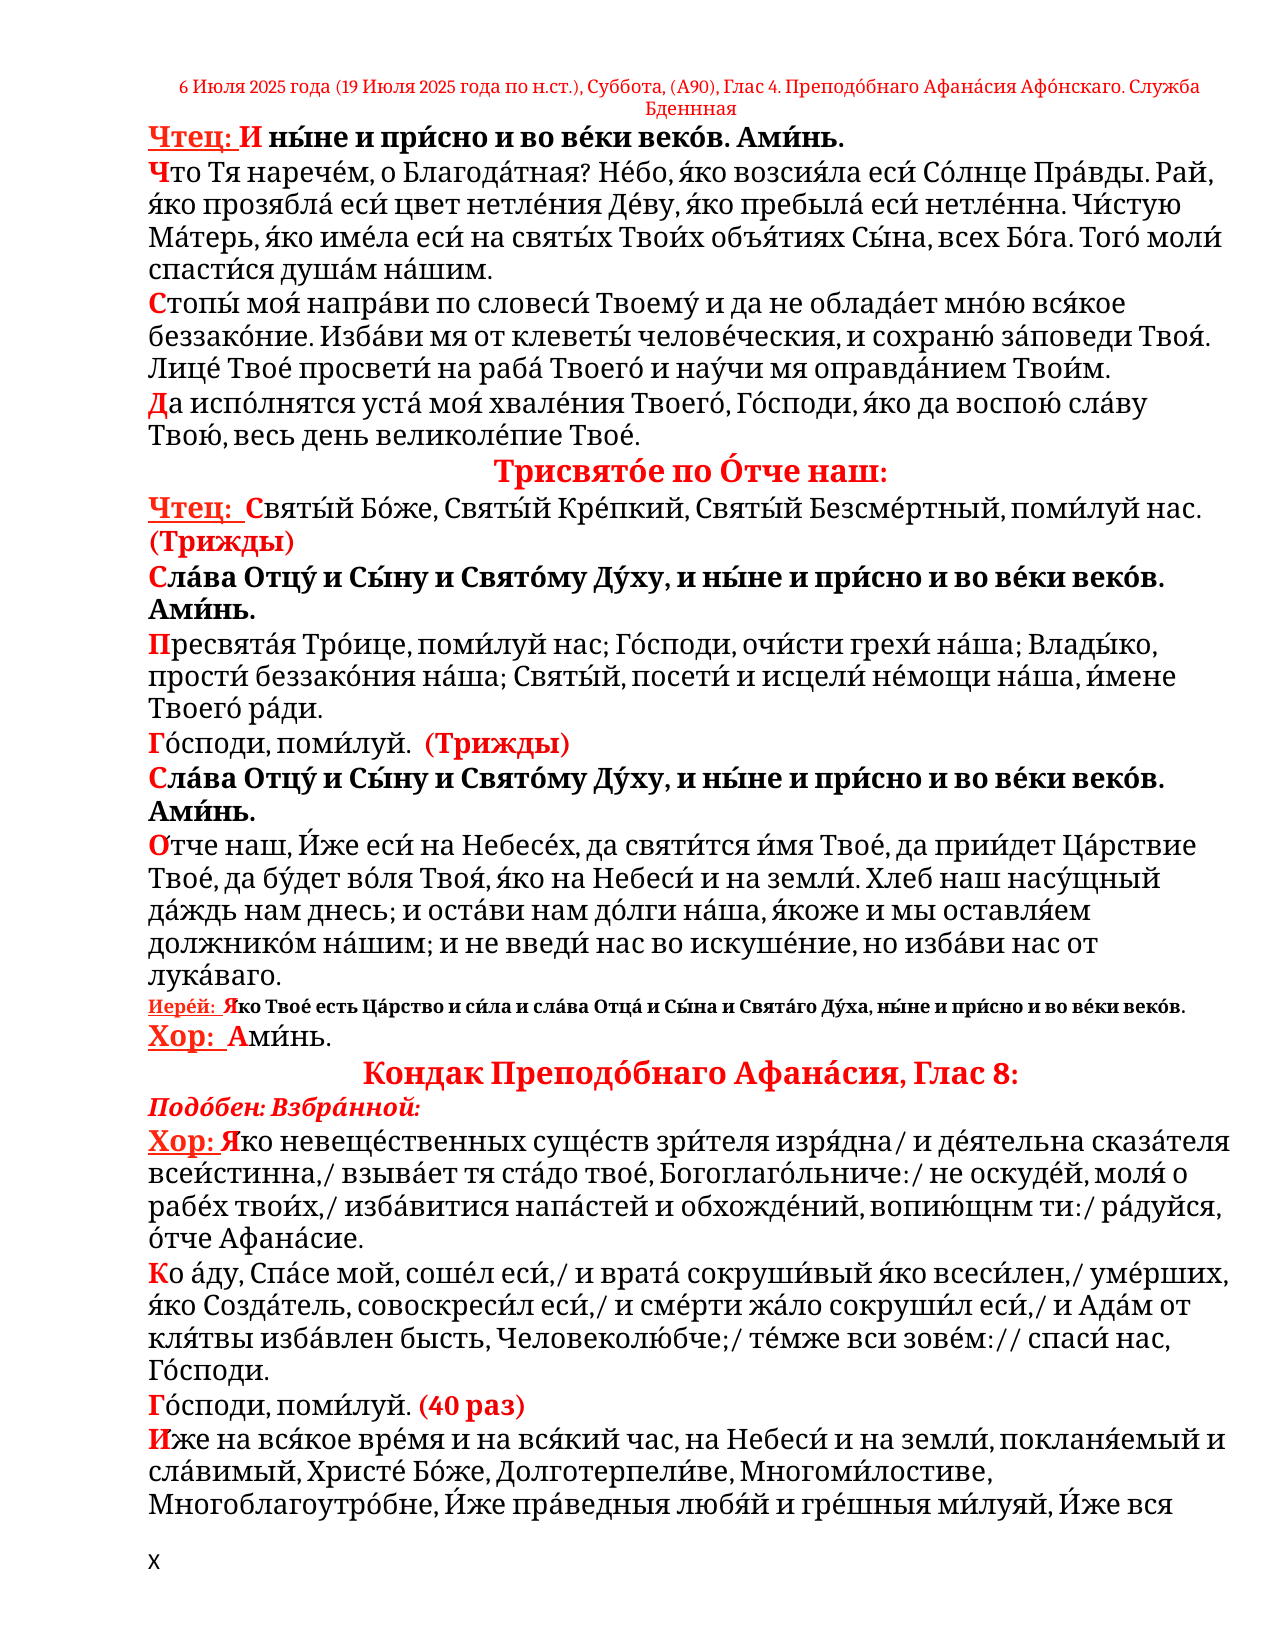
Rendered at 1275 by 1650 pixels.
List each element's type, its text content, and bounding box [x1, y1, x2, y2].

text Пресвята́я Тро́ице, поми́луй нас; Го́споди, очи́сти грехи́ на́ша; Влады́ко, прости́ беззако́ния на́ша; Святы́й, посети́ и исцели́ не́мощи на́ша, и́мене Твоего́ ра́ди. [148, 971, 1233, 1068]
text Е́же во пло́ти житию́ твоему́/ удиви́шася а́нгельстии чи́ни:/ ка́ко с те́лом к неви́димым сплете́нием изше́л еси́, присносла́вне,/ и уязви́л еси́ де́монския полки́./ Отону́дуже, Афана́сие,/ Христо́с тебе́ воздаде́ бога́тыми дарова́ньми,/ сего́ ра́ди, о́тче, моли́/ спасти́ся душа́м на́шим. [148, 332, 1233, 461]
text Стопы́ моя́ напра́ви по словеси́ Твоему́ и да не облада́ет мно́ю вся́кое беззако́ние. Изба́ви мя от клеветы́ челове́ческия, и сохраню́ за́поведи Твоя́. Лице́ Твое́ просвети́ на раба́ Твоего́ и нау́чи мя оправда́нием Твои́м. [148, 631, 1233, 728]
text О́тче наш, И́же еси́ на Небесе́х, да святи́тся и́мя Твое́, да прии́дет Ца́рствие Твое́, да бу́дет во́ля Твоя́, я́ко на Небеси́ и на земли́. Хлеб наш насу́щный да́ждь нам днесь; и оста́ви нам до́лги на́ша, я́коже и мы оставля́ем должнико́м на́шим; и не введи́ нас во искуше́ние, но изба́ви нас от лука́ваго. [148, 1173, 1233, 1335]
text Чтец: И ны́не и при́сно и во ве́ки веко́в. Ами́нь. [148, 463, 1233, 497]
text Иере́й: Я́ко Твое́ есть Ца́рство и си́ла и сла́ва Отца́ и Сы́на и Свята́го Ду́ха, ны́не и при́сно и во ве́ки веко́в. [148, 1337, 1233, 1361]
text Сла́ва Отцу́ и Сы́ну и Свято́му Ду́ху, и ны́не и при́сно и во ве́ки веко́в. Ами́нь. [148, 1105, 1233, 1171]
text Хор: Ами́нь. [148, 1363, 1233, 1396]
text Трисвято́е по О́тче наш: [148, 797, 1233, 833]
text Подо́бен: Взбра́нной: [148, 1437, 1233, 1465]
text Чтец: Святы́й Бо́же, Святы́й Кре́пкий, Святы́й Безсме́ртный, поми́луй нас. (Трижды) [148, 835, 1233, 901]
text Да испо́лнятся уста́ моя́ хвале́ния Твоего́, Го́споди, я́ко да воспою́ сла́ву Твою́, весь день великоле́пие Твое́. [148, 730, 1233, 795]
text Сла́ва Отцу́ и Сы́ну и Свято́му Ду́ху. [148, 258, 1233, 292]
text Кондак Преподо́бнаго Афана́сия, Глас 8: [148, 1398, 1233, 1434]
text Го́споди, поми́луй. (Три́жды) [148, 224, 1233, 256]
text Что Тя нарече́м, о Благода́тная? Не́бо, я́ко возсия́ла еси́ Со́лнце Пра́вды. Рай, я́ко прозябла́ еси́ цвет нетле́ния Де́ву, я́ко пребыла́ еси́ нетле́нна. Чи́стую Ма́терь, я́ко име́ла еси́ на святы́х Твои́х объя́тиях Сы́на, всех Бо́га. Того́ моли́ спасти́ся душа́м на́шим. [148, 499, 1233, 629]
text Сла́ва Отцу́ и Сы́ну и Свято́му Ду́ху и ны́не и при́сно и во ве́ки веко́в. Ами́нь. [148, 121, 1233, 187]
text Аллилу́иа, аллилу́иа, аллилу́иа, сла́ва Тебе́ Бо́же. (Три́жды) [148, 189, 1233, 222]
text Го́споди, поми́луй. (Трижды) [148, 1070, 1233, 1103]
text Тропарь Преподо́бнаго Афана́сия, Глас 3: [148, 294, 1233, 330]
text Сла́ва Отцу́ и Сы́ну и Свято́му Ду́ху, и ны́не и при́сно и во ве́ки веко́в. Ами́нь. [148, 903, 1233, 969]
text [148, 1467, 1233, 1533]
